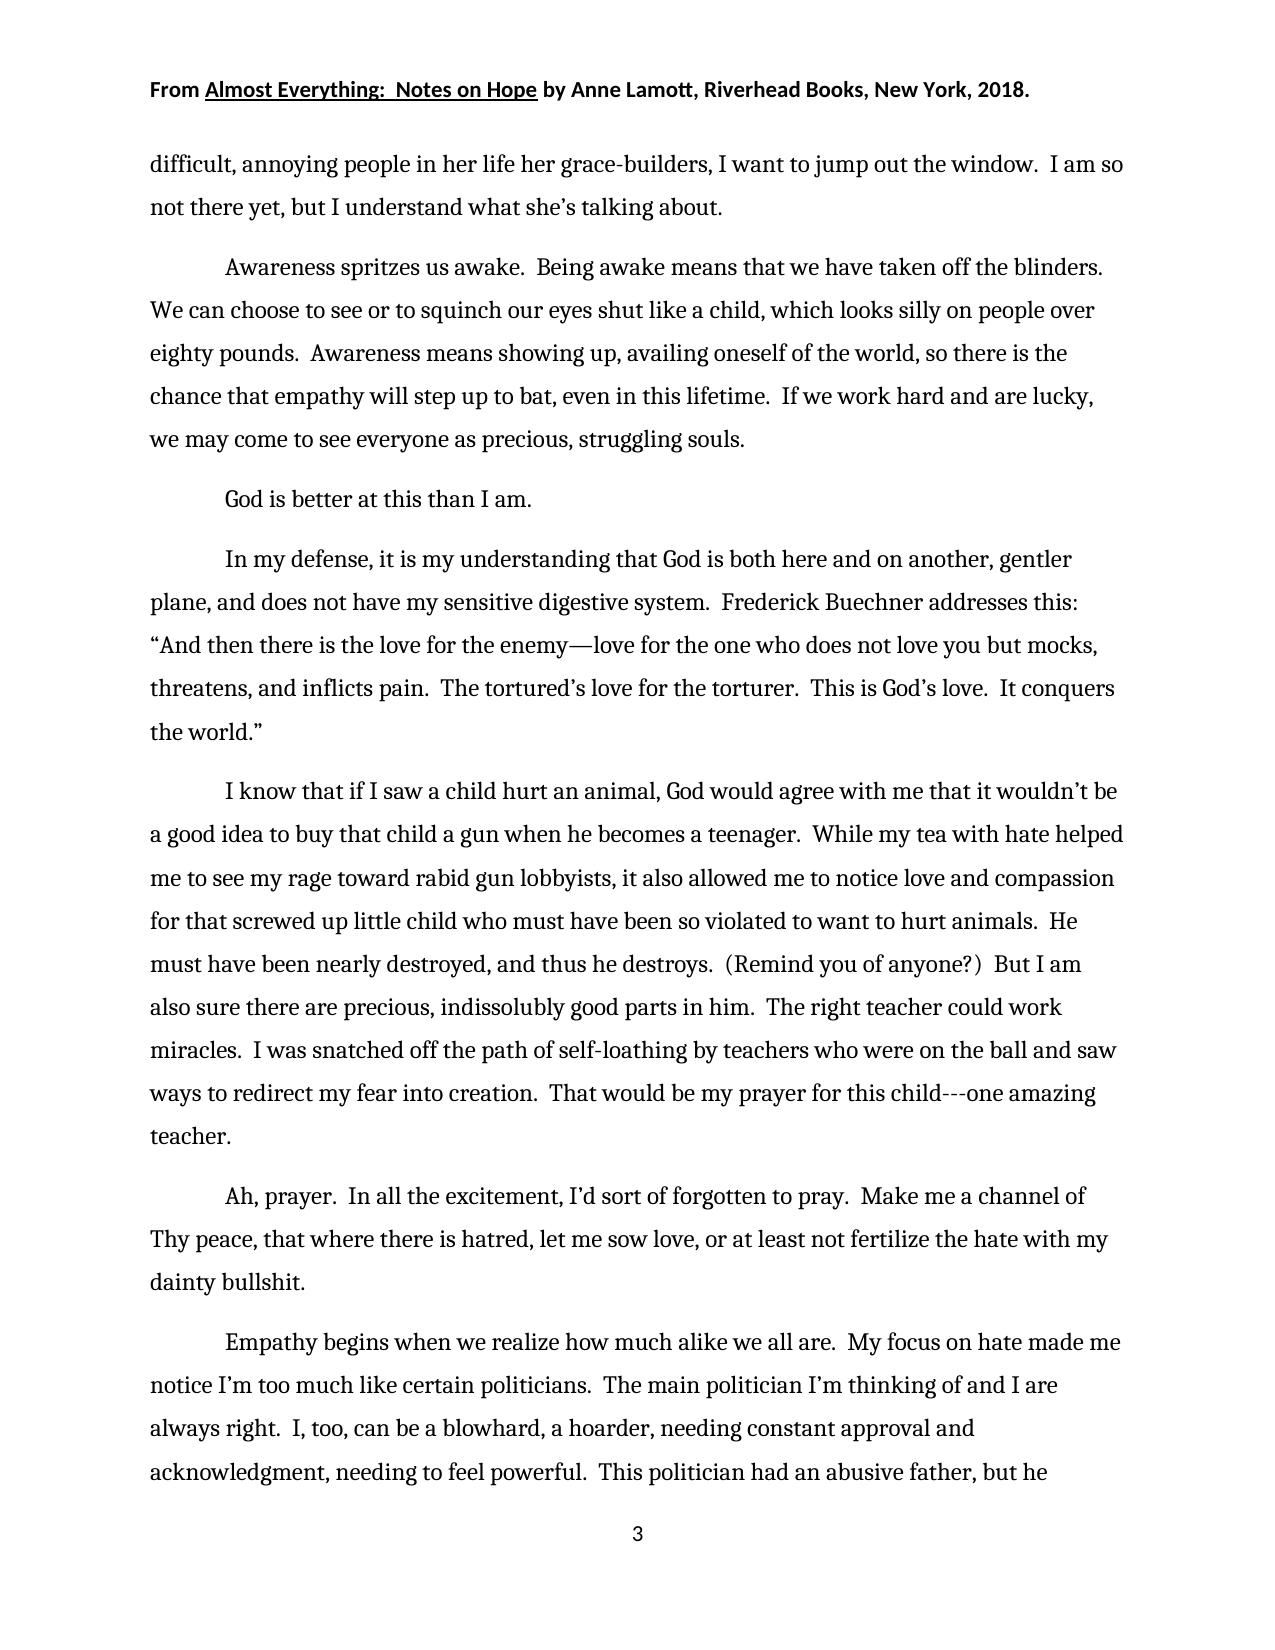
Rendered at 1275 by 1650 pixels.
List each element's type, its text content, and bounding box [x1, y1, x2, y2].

text I know that if I saw a child hurt an animal, God would agree with me that it wouldn’t be a good idea to buy that child a gun when he becomes a teenager. While my tea with hate helped me to see my rage toward rabid gun lobbyists, it also allowed me to notice love and compassion for that screwed up little child who must have been so violated to want to hurt animals. He must have been nearly destroyed, and thus he destroys. (Remind you of anyone?) But I am also sure there are precious, indissolubly good parts in him. The right teacher could work miracles. I was snatched off the path of self-loathing by teachers who were on the ball and saw ways to redirect my fear into creation. That would be my prayer for this child---one amazing teacher. [150, 777, 1125, 1151]
text Awareness spritzes us awake. Being awake means that we have taken off the blinders. We can choose to see or to squinch our eyes shut like a child, which looks silly on people over eighty pounds. Awareness means showing up, availing oneself of the world, so there is the chance that empathy will step up to bat, even in this lifetime. If we work hard and are lucky, we may come to see everyone as precious, struggling souls. [150, 253, 1125, 454]
text Ah, prayer. In all the excitement, I’d sort of forgotten to pray. Make me a channel of Thy peace, that where there is hatred, let me sow love, or at least not fertilize the hate with my dainty bullshit. [150, 1182, 1125, 1297]
text God is better at this than I am. [150, 485, 1125, 514]
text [150, 150, 1125, 222]
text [150, 1328, 1125, 1486]
text In my defense, it is my understanding that God is both here and on another, gentler plane, and does not have my sensitive digestive system. Frederick Buechner addresses this: “And then there is the love for the enemy—love for the one who does not love you but mocks, threatens, and inflicts pain. The tortured’s love for the torturer. This is God’s love. It conquers the world.” [150, 545, 1125, 746]
